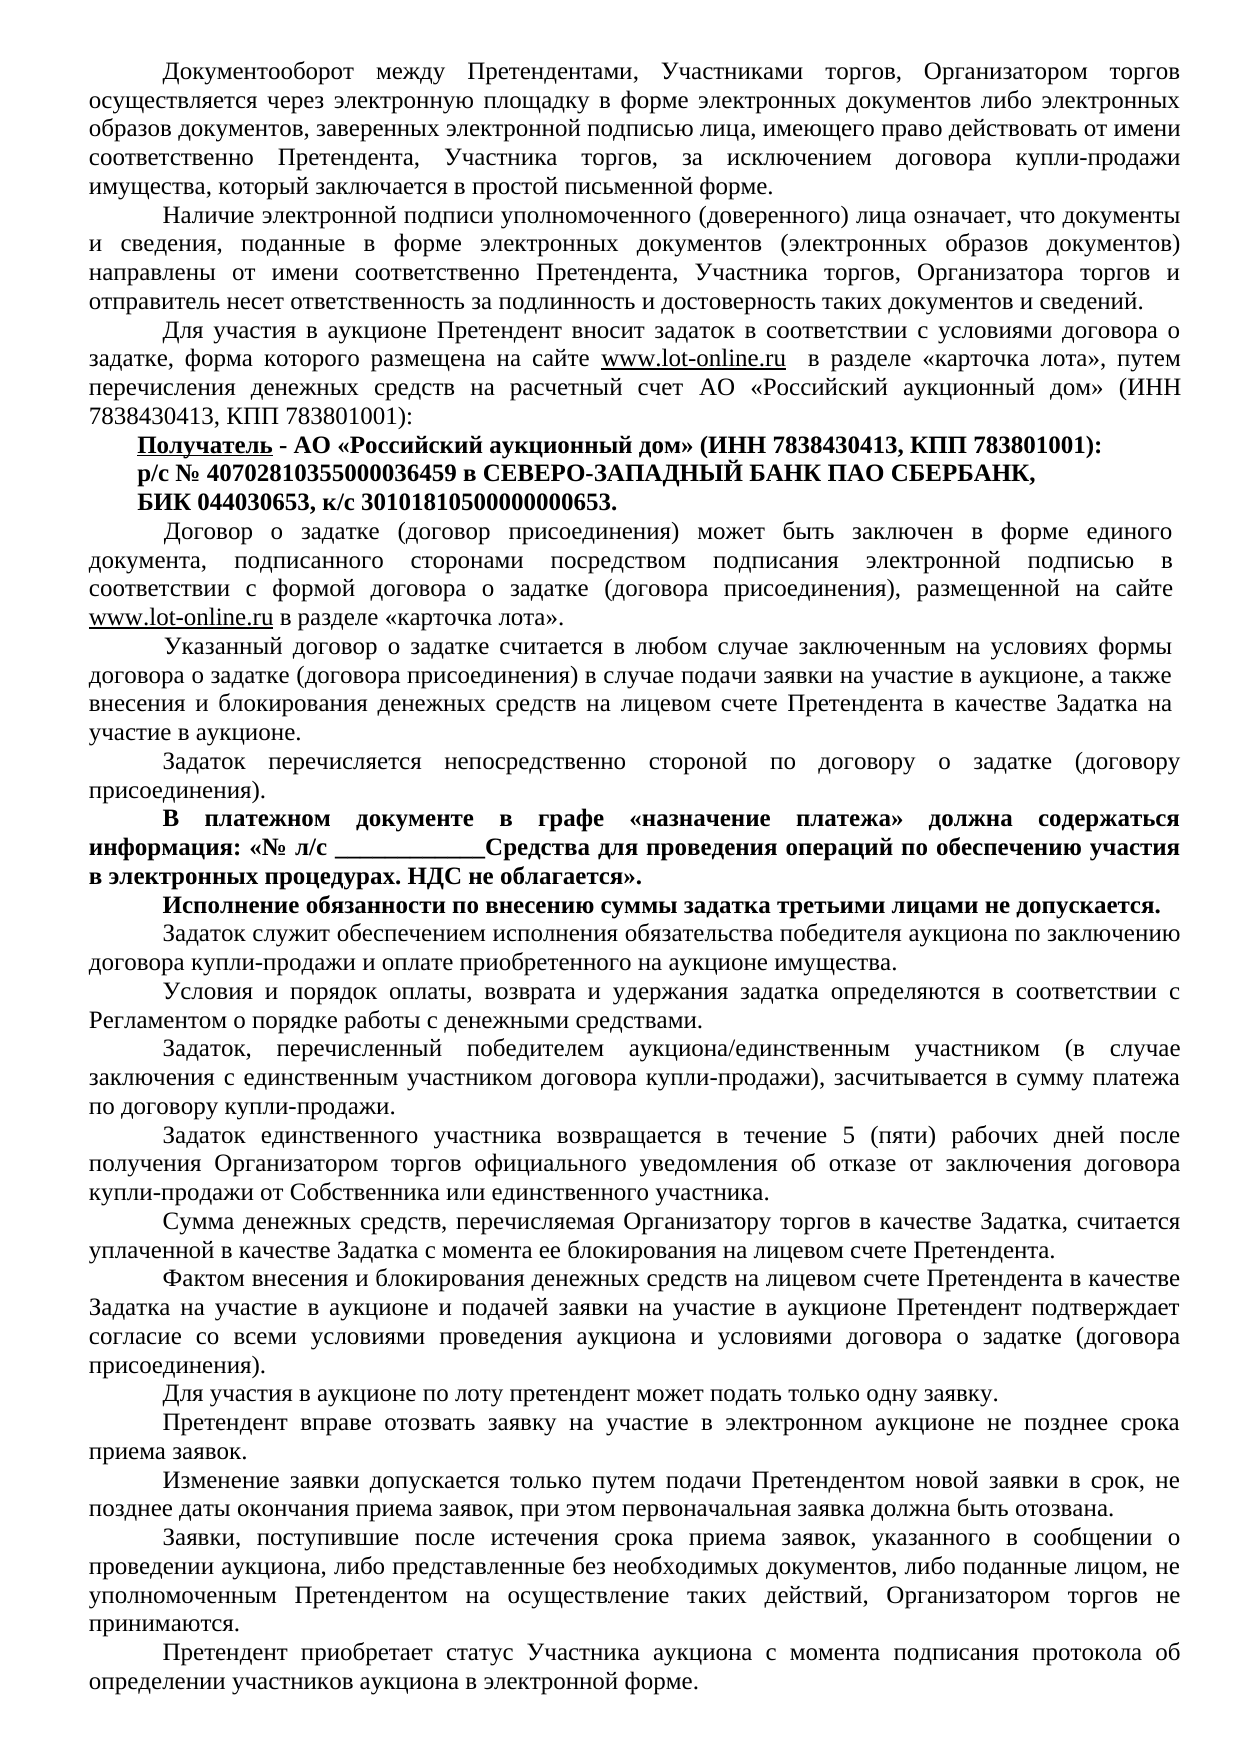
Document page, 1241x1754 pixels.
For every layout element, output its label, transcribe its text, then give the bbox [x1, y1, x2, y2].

text Претендент вправе отозвать заявку на участие в электронном аукционе не позднее срока приема заявок. [89, 1407, 1181, 1465]
text БИК 044030653, к/с 30101810500000000653. [89, 487, 1181, 516]
text Договор о задатке (договор присоединения) может быть заключен в форме единого документа, подписанного сторонами посредством подписания электронной подписью в соответствии с формой договора о задатке (договора присоединения), размещенной на сайте www.lot-online.ru в разделе «карточка лота». [89, 516, 1173, 631]
text р/с № 40702810355000036459 в СЕВЕРО-ЗАПАДНЫЙ БАНК ПАО СБЕРБАНК, [89, 458, 1181, 487]
text Задаток перечисляется непосредственно стороной по договору о задатке (договору присоединения). [89, 746, 1181, 803]
text Получатель - АО «Российский аукционный дом» (ИНН 7838430413, КПП 783801001): [89, 430, 1181, 458]
text Наличие электронной подписи уполномоченного (доверенного) лица означает, что документы и сведения, поданные в форме электронных документов (электронных образов документов) направлены от имени соответственно Претендента, Участника торгов, Организатора торгов и отправитель несет ответственность за подлинность и достоверность таких документов и сведений. [89, 200, 1181, 315]
text Изменение заявки допускается только путем подачи Претендентом новой заявки в срок, не позднее даты окончания приема заявок, при этом первоначальная заявка должна быть отозвана. [89, 1465, 1181, 1522]
text Для участия в аукционе по лоту претендент может подать только одну заявку. [89, 1378, 1181, 1407]
text Документооборот между Претендентами, Участниками торгов, Организатором торгов осуществляется через электронную площадку в форме электронных документов либо электронных образов документов, заверенных электронной подписью лица, имеющего право действовать от имени соответственно Претендента, Участника торгов, за исключением договора купли-продажи имущества, который заключается в простой письменной форме. [89, 56, 1181, 200]
text Условия и порядок оплаты, возврата и удержания задатка определяются в соответствии с Регламентом о порядке работы с денежными средствами. [89, 976, 1181, 1033]
text Задаток служит обеспечением исполнения обязательства победителя аукциона по заключению договора купли-продажи и оплате приобретенного на аукционе имущества. [89, 918, 1181, 976]
text Фактом внесения и блокирования денежных средств на лицевом счете Претендента в качестве Задатка на участие в аукционе и подачей заявки на участие в аукционе Претендент подтверждает согласие со всеми условиями проведения аукциона и условиями договора о задатке (договора присоединения). [89, 1263, 1181, 1378]
text Заявки, поступившие после истечения срока приема заявок, указанного в сообщении о проведении аукциона, либо представленные без необходимых документов, либо поданные лицом, не уполномоченным Претендентом на осуществление таких действий, Организатором торгов не принимаются. [89, 1522, 1181, 1637]
text Исполнение обязанности по внесению суммы задатка третьими лицами не допускается. [89, 890, 1181, 918]
text Сумма денежных средств, перечисляемая Организатору торгов в качестве Задатка, считается уплаченной в качестве Задатка с момента ее блокирования на лицевом счете Претендента. [89, 1206, 1181, 1263]
text Задаток, перечисленный победителем аукциона/единственным участником (в случае заключения с единственным участником договора купли-продажи), засчитывается в сумму платежа по договору купли-продажи. [89, 1033, 1181, 1120]
text Задаток единственного участника возвращается в течение 5 (пяти) рабочих дней после получения Организатором торгов официального уведомления об отказе от заключения договора купли-продажи от Собственника или единственного участника. [89, 1120, 1181, 1206]
text Для участия в аукционе Претендент вносит задаток в соответствии с условиями договора о задатке, форма которого размещена на сайте www.lot-online.ru в разделе «карточка лота», путем перечисления денежных средств на расчетный счет АО «Российский аукционный дом» (ИНН 7838430413, КПП 783801001): [89, 315, 1181, 430]
text Указанный договор о задатке считается в любом случае заключенным на условиях формы договора о задатке (договора присоединения) в случае подачи заявки на участие в аукционе, а также внесения и блокирования денежных средств на лицевом счете Претендента в качестве Задатка на участие в аукционе. [89, 631, 1174, 746]
text В платежном документе в графе «назначение платежа» должна содержаться информация: «№ л/с ____________Средства для проведения операций по обеспечению участия в электронных процедурах. НДС не облагается». [89, 803, 1181, 890]
text Претендент приобретает статус Участника аукциона с момента подписания протокола об определении участников аукциона в электронной форме. [89, 1637, 1181, 1695]
